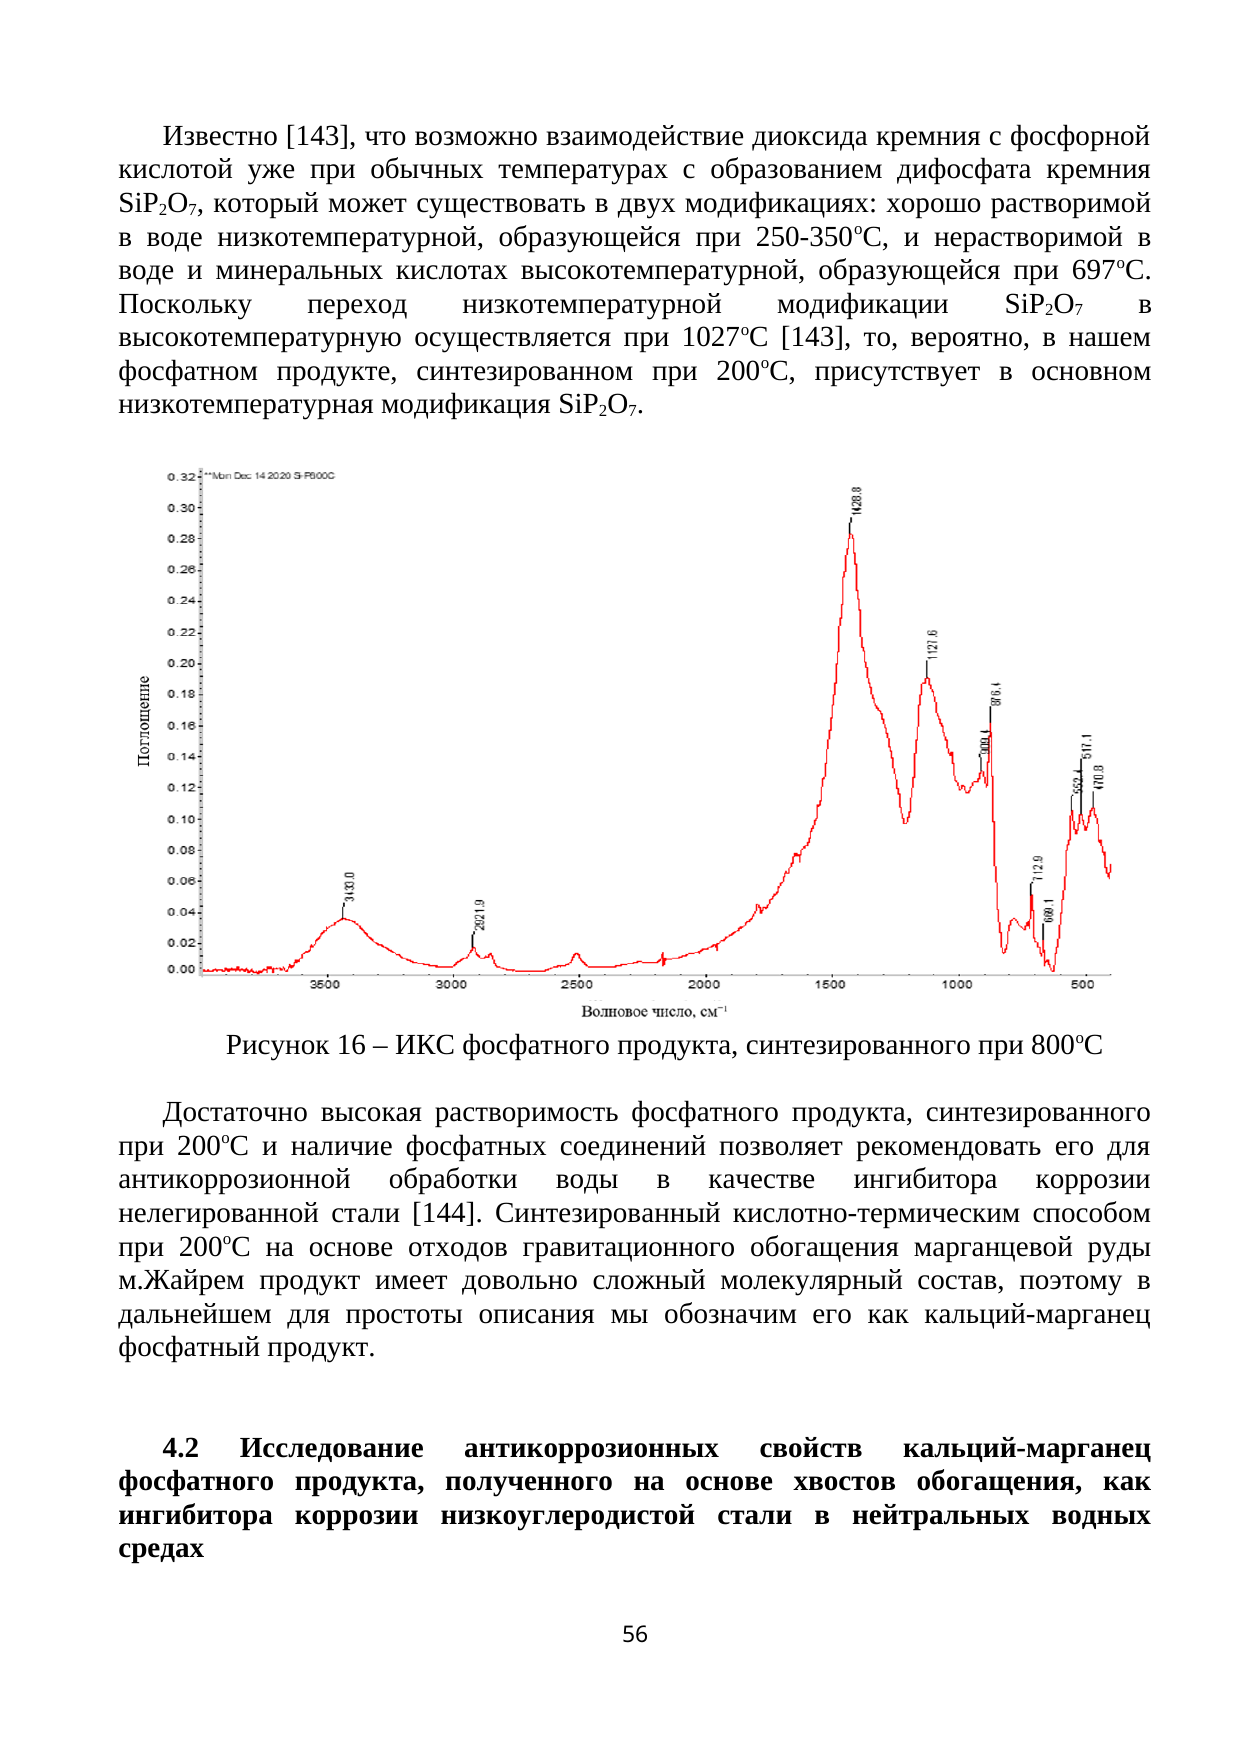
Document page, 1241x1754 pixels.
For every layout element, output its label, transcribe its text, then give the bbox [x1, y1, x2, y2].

text Рисунок 16 – ИКС фосфатного продукта, синтезированного при 800оС [118, 1027, 1152, 1061]
text Достаточно высокая растворимость фосфатного продукта, синтезированного при 200оС и наличие фосфатных соединений позволяет рекомендовать его для антикоррозионной обработки воды в качестве ингибитора коррозии нелегированной стали [144]. Синтезированный кислотно-термическим способом при 200оС на основе отходов гравитационного обогащения марганцевой руды м.Жайрем продукт имеет довольно сложный молекулярный состав, поэтому в дальнейшем для простоты описания мы обозначим его как кальций-марганец фосфатный продукт. [118, 1094, 1152, 1363]
text Известно [143], что возможно взаимодействие диоксида кремния с фосфорной кислотой уже при обычных температурах с образованием дифосфата кремния SiP2O7, который может существовать в двух модификациях: хорошо растворимой в воде низкотемпературной, образующейся при 250-350оС, и нерастворимой в воде и минеральных кислотах высокотемпературной, образующейся при 697оС. Поскольку переход низкотемпературной модификации SiP2O7 в высокотемпературную осуществляется при 1027оС [143], то, вероятно, в нашем фосфатном продукте, синтезированном при 200оС, присутствует в основном низкотемпературная модификация SiP2O7. [118, 118, 1152, 420]
text 4.2 Исследование антикоррозионных свойств кальций-марганец фосфатного продукта, полученного на основе хвостов обогащения, как ингибитора коррозии низкоуглеродистой стали в нейтральных водных средах [118, 1430, 1152, 1564]
picture [129, 453, 1141, 1028]
